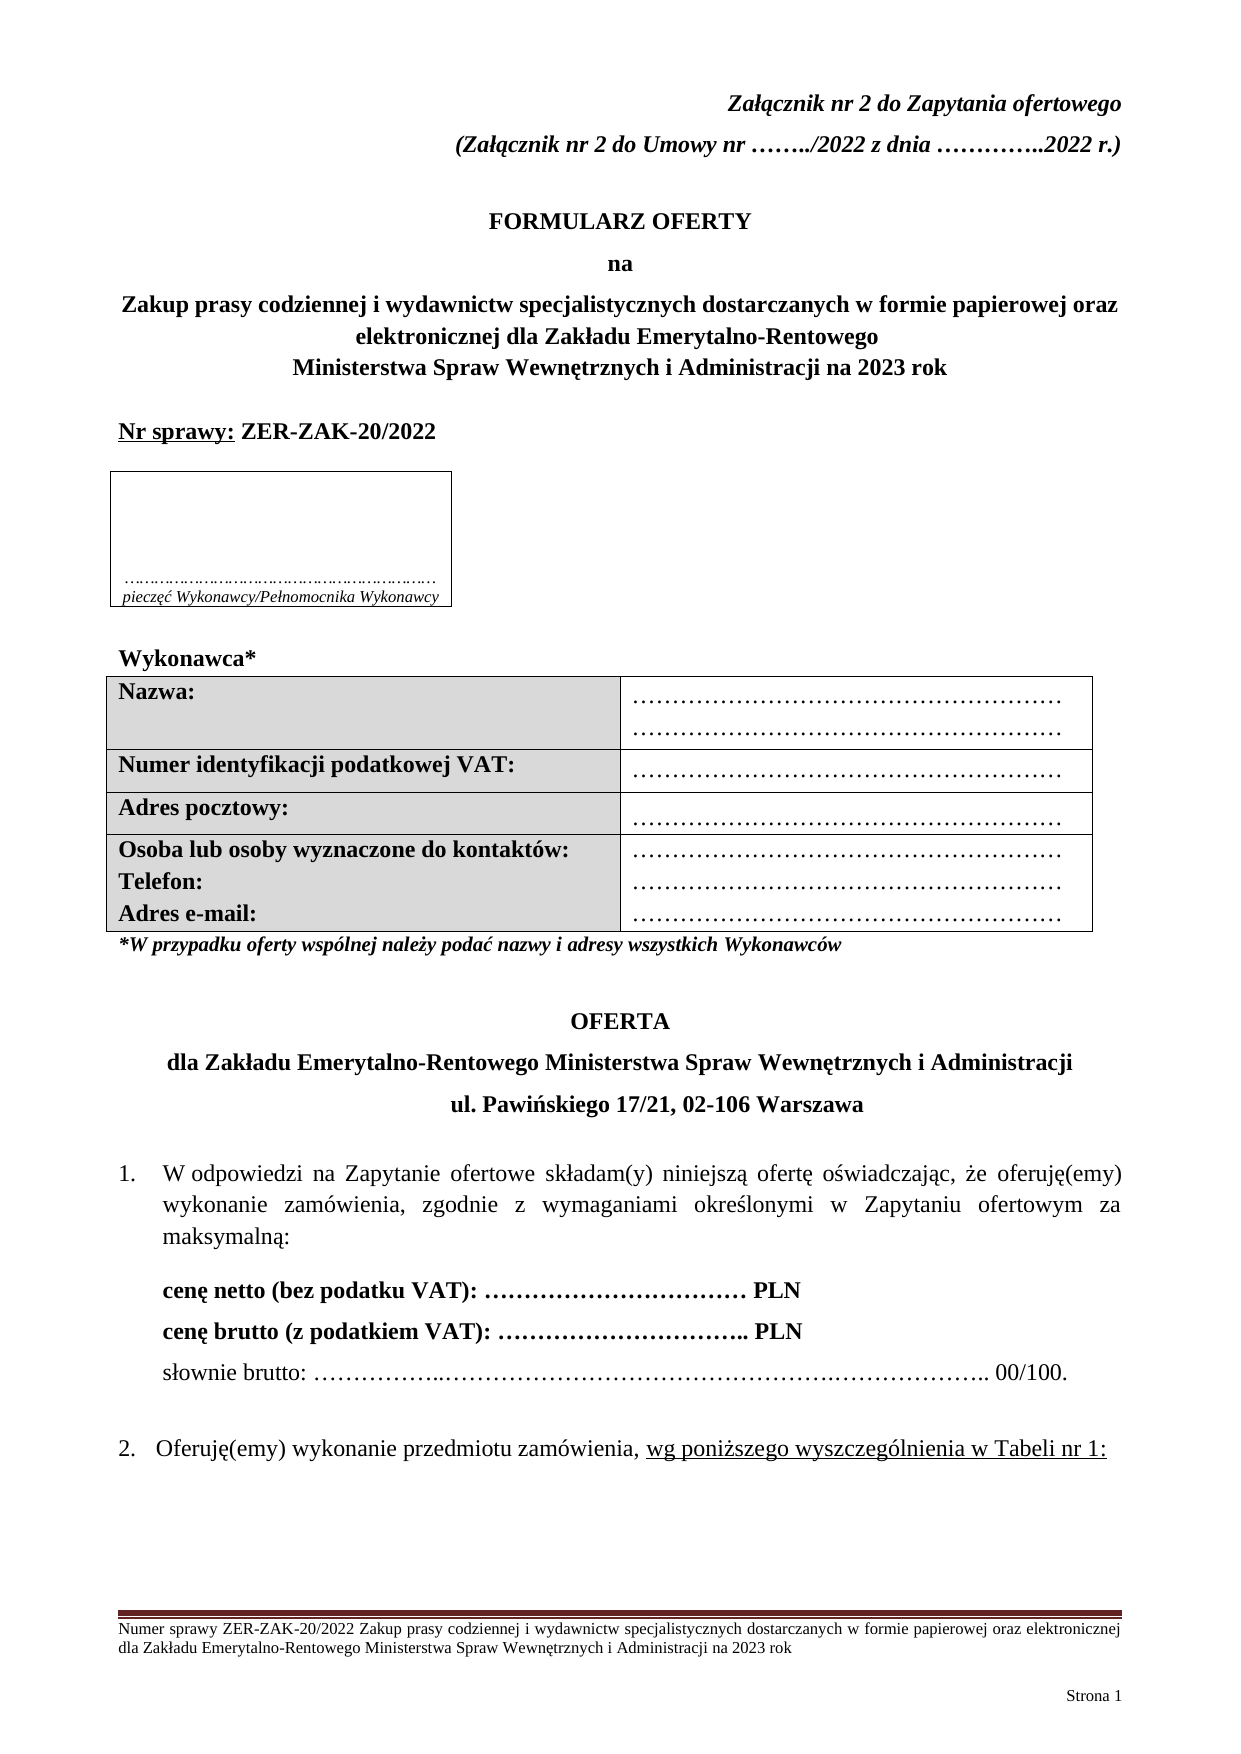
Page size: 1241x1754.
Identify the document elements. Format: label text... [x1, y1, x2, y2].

text Nr sprawy: ZER-ZAK-20/2022 [118, 417, 1122, 444]
table_cell ……………………………………………… [621, 793, 1092, 834]
text Zakup prasy codziennej i wydawnictw specjalistycznych dostarczanych w formie papierowej oraz elektronicznej dla Zakładu Emerytalno-Rentowego Ministerstwa Spraw Wewnętrznych i Administracji na 2023 rok [118, 290, 1122, 381]
text Załącznik nr 2 do Zapytania ofertowego [118, 89, 1122, 116]
text słownie brutto: ……………..………………………………………….……………….. 00/100. [162, 1358, 1122, 1386]
text (Załącznik nr 2 do Umowy nr ……../2022 z dnia …………..2022 r.) [140, 130, 1122, 158]
list Oferuję(emy) wykonanie przedmiotu zamówienia, wg poniższego wyszczególnienia w Tabeli nr 1: [118, 1434, 1122, 1462]
text FORMULARZ OFERTY [118, 207, 1122, 235]
list 1. W odpowiedzi na Zapytanie ofertowe składam(y) niniejszą ofertę oświadczając, że oferuję(emy) wykonanie zamówienia, zgodnie z wymaganiami określonymi w Zapytaniu ofertowym za maksymalną: [118, 1159, 1122, 1249]
table_cell Osoba lub osoby wyznaczone do kontaktów: Telefon: Adres e-mail: [107, 835, 620, 931]
text Wykonawca* [118, 644, 1122, 672]
text cenę netto (bez podatku VAT): …………………………… PLN [162, 1276, 1122, 1303]
text dla Zakładu Emerytalno-Rentowego Ministerstwa Spraw Wewnętrznych i Administracji [118, 1048, 1122, 1076]
table_header ……………………………………………… ……………………………………………… [621, 677, 1092, 749]
table_cell Numer identyfikacji podatkowej VAT: [107, 750, 620, 792]
table_cell Adres pocztowy: [107, 793, 620, 834]
table_cell ……………………………………………… ……………………………………………… ……………………………………………… [621, 835, 1092, 931]
table_header ……………………………………………………… pieczęć Wykonawcy/Pełnomocnika Wykonawcy [111, 472, 451, 606]
table_header Nazwa: [107, 677, 620, 749]
table_cell ……………………………………………… [621, 750, 1092, 792]
text cenę brutto (z podatkiem VAT): ………………………….. PLN [162, 1317, 1122, 1344]
text na [118, 249, 1122, 276]
text *W przypadku oferty wspólnej należy podać nazwy i adresy wszystkich Wykonawców [118, 932, 1122, 956]
text ul. Pawińskiego 17/21, 02-106 Warszawa [192, 1090, 1122, 1117]
text OFERTA [118, 1007, 1122, 1034]
